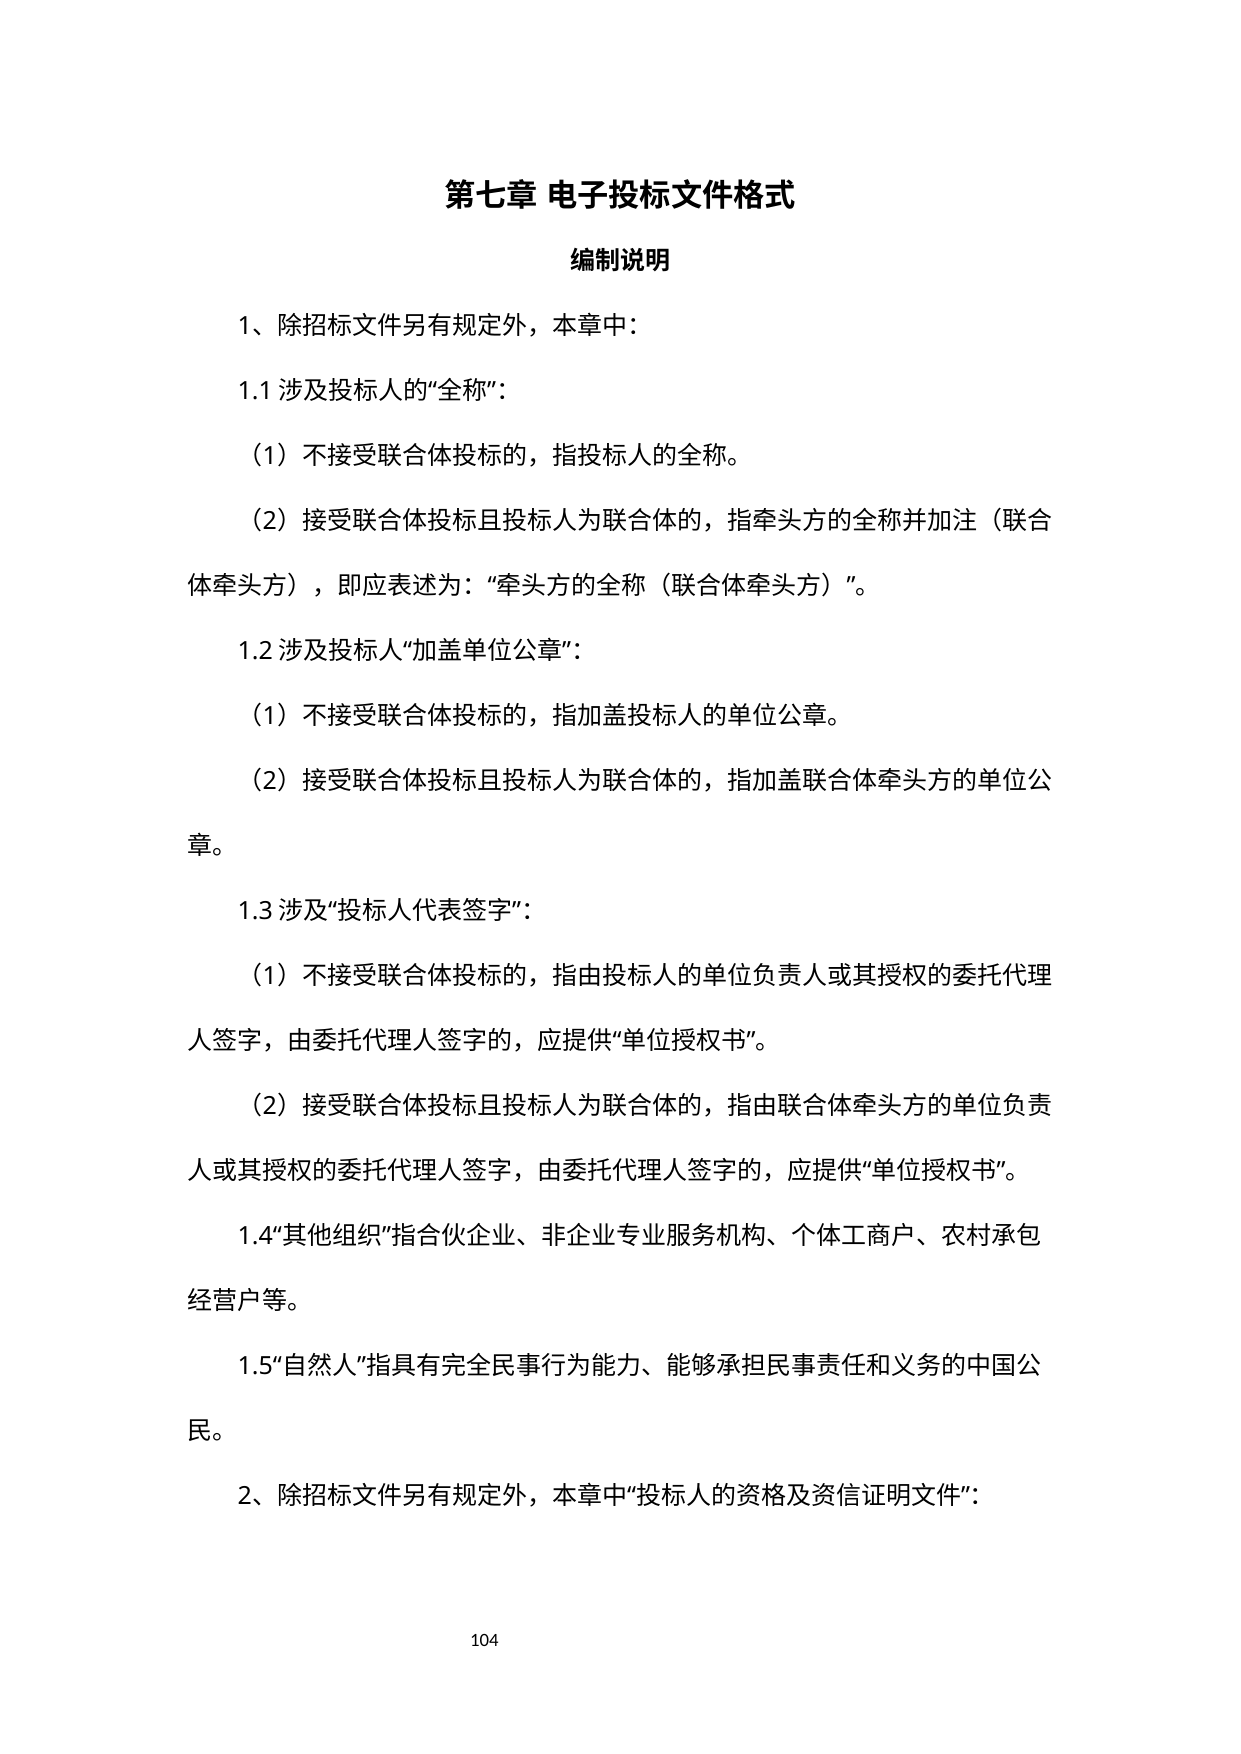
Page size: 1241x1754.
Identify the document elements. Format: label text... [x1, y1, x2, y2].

text （2）接受联合体投标且投标人为联合体的，指加盖联合体牵头方的单位公章。 [187, 747, 1053, 877]
text （1）不接受联合体投标的，指加盖投标人的单位公章。 [187, 682, 1053, 747]
text （2）接受联合体投标且投标人为联合体的，指由联合体牵头方的单位负责人或其授权的委托代理人签字，由委托代理人签字的，应提供“单位授权书”。 [187, 1072, 1053, 1202]
text 1.3涉及“投标人代表签字”： [187, 877, 1053, 942]
text 1、除招标文件另有规定外，本章中： [187, 292, 1053, 357]
text 1.4“其他组织”指合伙企业、非企业专业服务机构、个体工商户、农村承包经营户等。 [187, 1202, 1053, 1332]
text （1）不接受联合体投标的，指由投标人的单位负责人或其授权的委托代理人签字，由委托代理人签字的，应提供“单位授权书”。 [187, 942, 1053, 1072]
text （2）接受联合体投标且投标人为联合体的，指牵头方的全称并加注（联合体牵头方），即应表述为：“牵头方的全称（联合体牵头方）”。 [187, 487, 1053, 617]
text 1.5“自然人”指具有完全民事行为能力、能够承担民事责任和义务的中国公民。 [187, 1332, 1053, 1462]
text 第七章 电子投标文件格式 [187, 162, 1053, 227]
text （1）不接受联合体投标的，指投标人的全称。 [187, 422, 1053, 487]
text 1.1涉及投标人的“全称”： [187, 357, 1053, 422]
text 2、除招标文件另有规定外，本章中“投标人的资格及资信证明文件”： [187, 1462, 1053, 1527]
text 1.2涉及投标人“加盖单位公章”： [187, 617, 1053, 682]
text 编制说明 [187, 227, 1053, 292]
